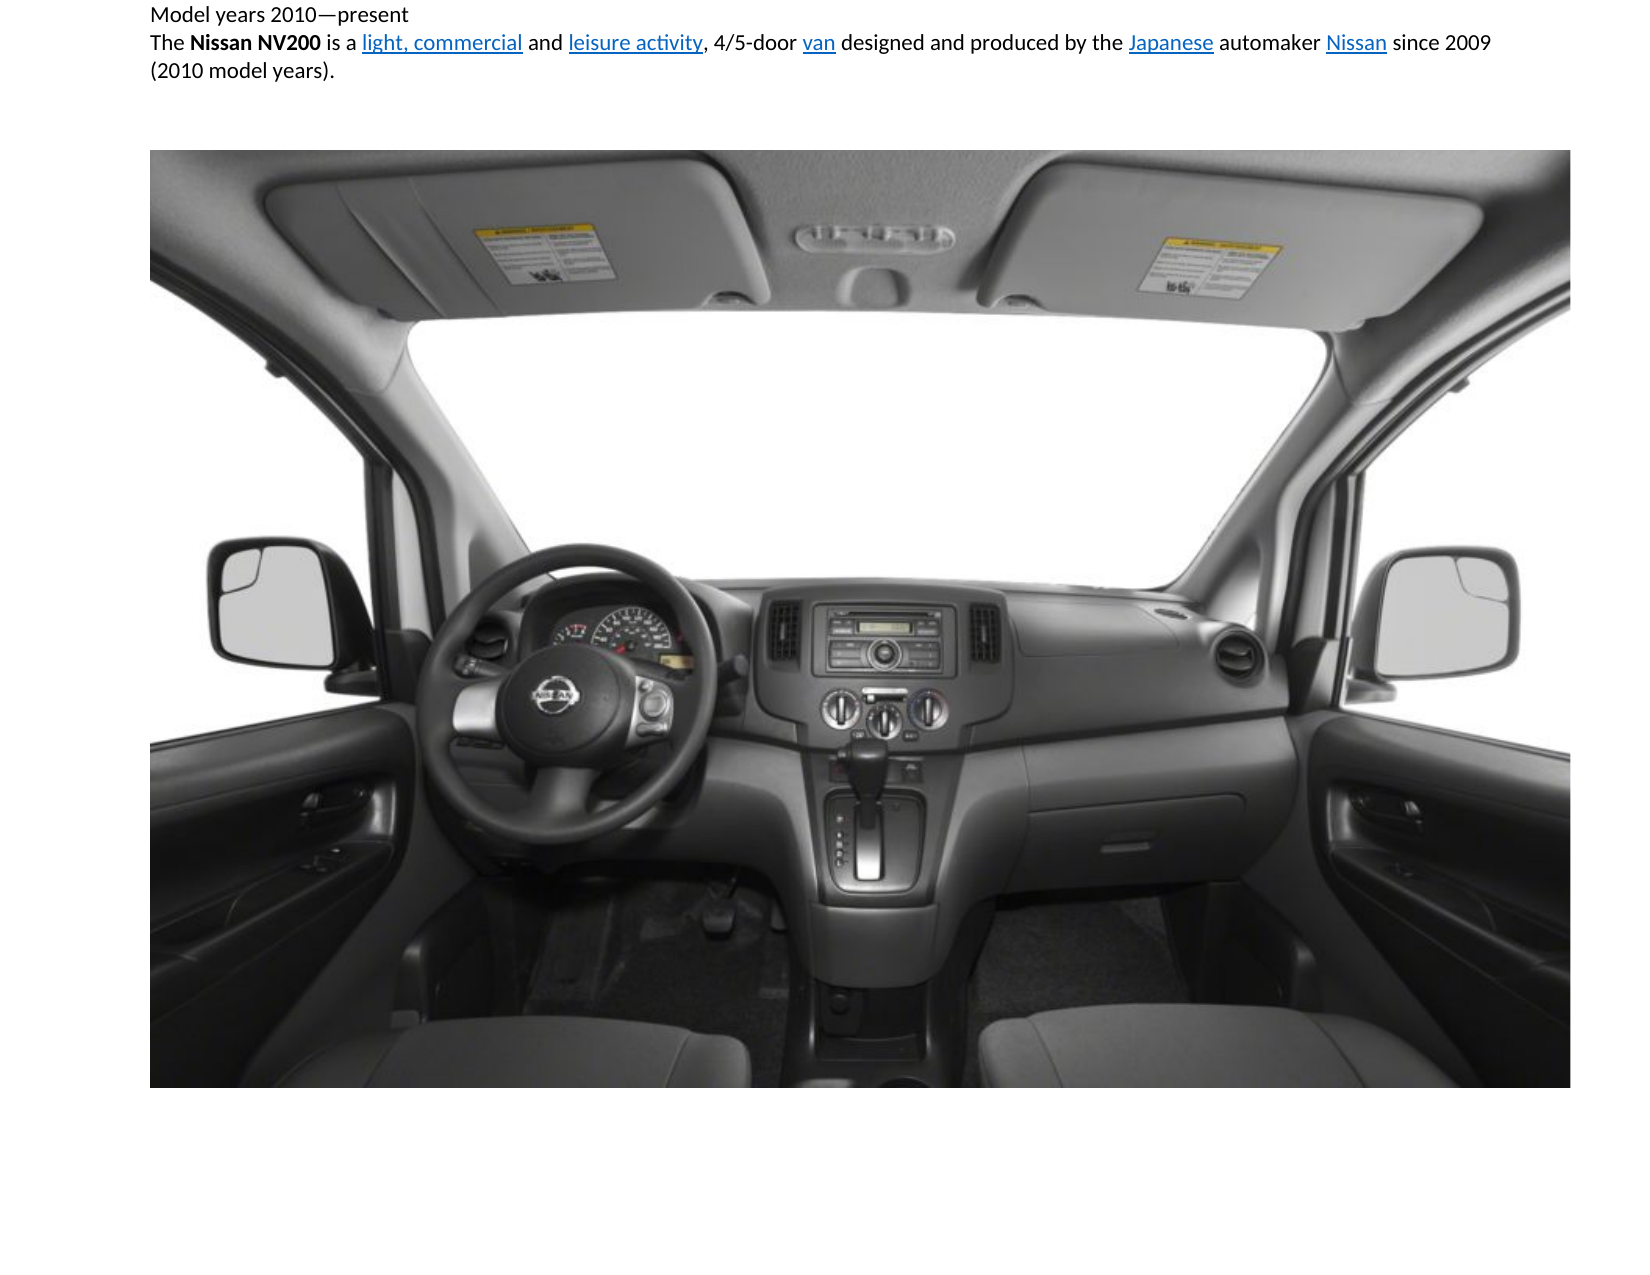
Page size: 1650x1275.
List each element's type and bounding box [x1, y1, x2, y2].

picture [150, 150, 1571, 1088]
